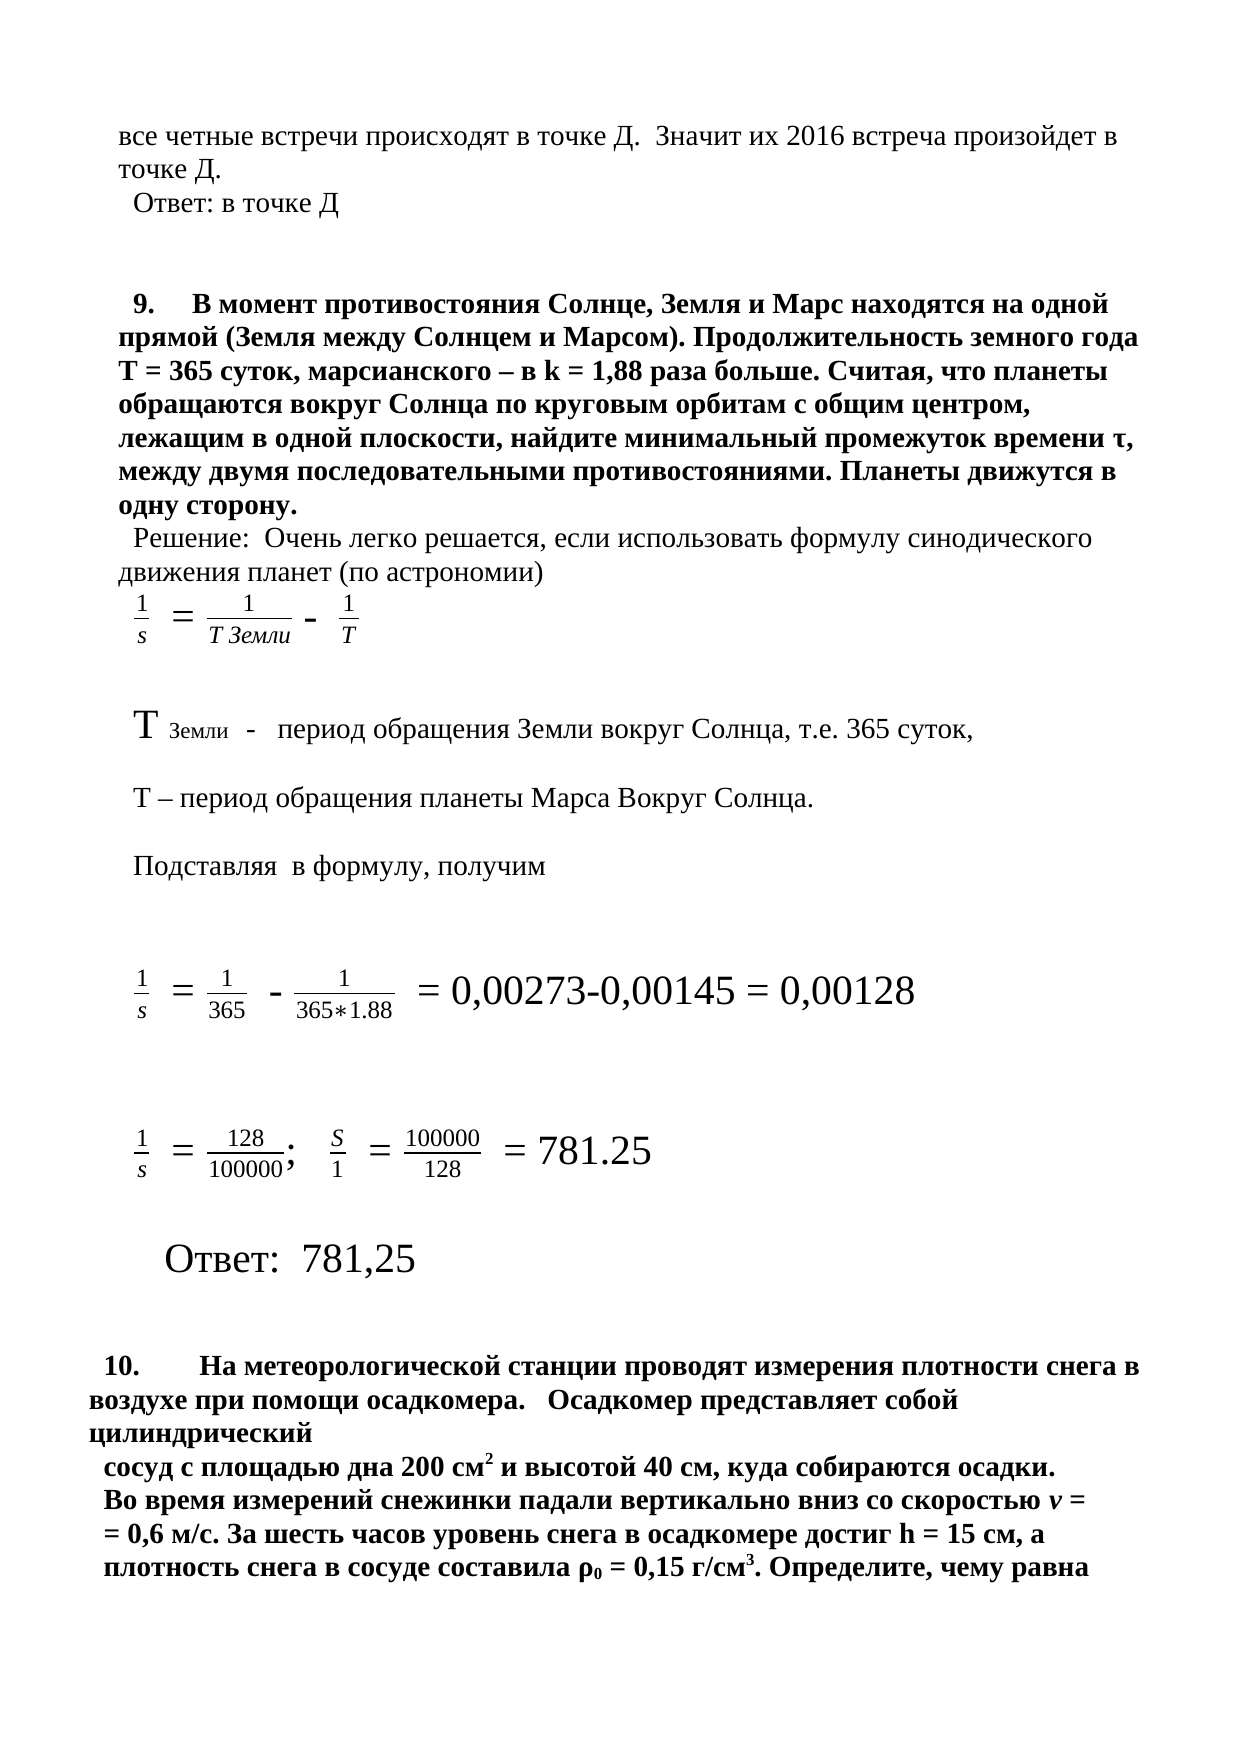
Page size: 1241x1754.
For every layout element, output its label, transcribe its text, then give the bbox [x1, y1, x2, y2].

list T Земли - период обращения Земли вокруг Солнца, т.е. 365 суток, [118, 699, 1152, 747]
text плотность снега в сосуде составила ρ0 = 0,15 г/см3. Определите, чему равна [88, 1549, 1152, 1583]
list Ответ: в точке Д [118, 185, 1152, 219]
text Во время измерений снежинки падали вертикально вниз со скоростью v = [88, 1482, 1152, 1516]
list Решение: Очень легко решается, если использовать формулу синодического движения планет (по астрономии) [118, 521, 1152, 588]
list Ответ: 781,25 [118, 1233, 1152, 1281]
list Т – период обращения планеты Марса Вокруг Солнца. [118, 781, 1152, 814]
list = - = 0,00273-0,00145 = 0,00128 [118, 963, 1152, 1026]
text = 0,6 м/с. За шесть часов уровень снега в осадкомере достиг h = 15 см, а [88, 1516, 1152, 1549]
list = ; = = 781.25 [118, 1122, 1152, 1185]
list На метеорологической станции проводят измерения плотности снега в воздухе при помощи осадкомера. Осадкомер представляет собой цилиндрический [88, 1348, 1152, 1449]
list = - [118, 588, 1152, 651]
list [118, 118, 1152, 185]
list В момент противостояния Солнце, Земля и Марс находятся на одной прямой (Земля между Солнцем и Марсом). Продолжительность земного года T = 365 суток, марсианского – в k = 1,88 раза больше. Считая, что планеты обращаются вокруг Солнца по круговым орбитам с общим центром, лежащим в одной плоскости, найдите минимальный промежуток времени τ, между двумя последовательными противостояниями. Планеты движутся в одну сторону. [118, 286, 1152, 521]
list Подставляя в формулу, получим [118, 848, 1152, 881]
text сосуд с площадью дна 200 см2 и высотой 40 см, куда собираются осадки. [88, 1449, 1152, 1482]
